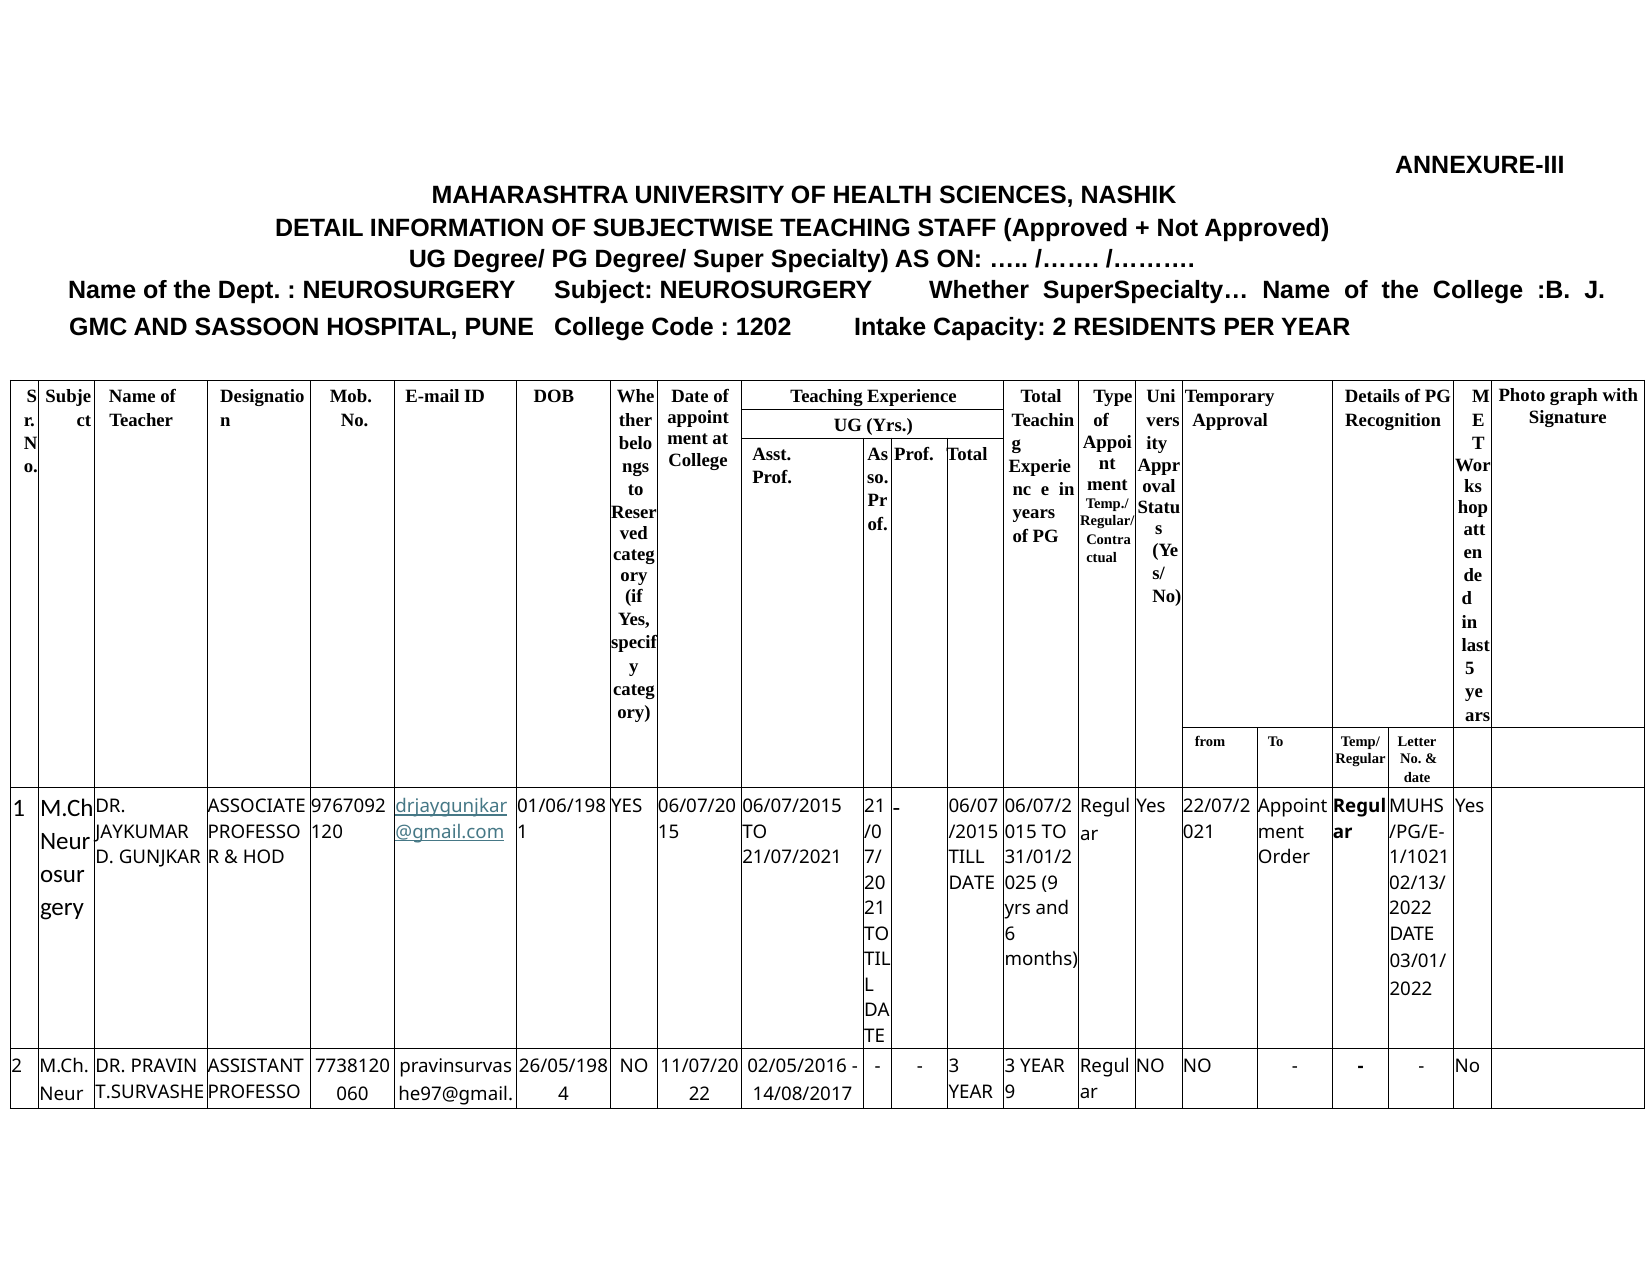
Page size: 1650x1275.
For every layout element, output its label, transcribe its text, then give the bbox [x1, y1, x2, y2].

table_header Temporary Approval [1183, 381, 1332, 727]
table_cell M.Ch.Neurosurgery [39, 1049, 94, 1108]
table_cell DR. JAYKUMAR D. GUNJKAR [95, 788, 207, 1048]
table_cell - [892, 1049, 947, 1108]
table_cell UG (Yrs.) [742, 410, 1003, 438]
table_cell Regular [1079, 788, 1135, 1048]
table_cell 22/07/2021 [1183, 788, 1257, 1048]
table_cell drjaygunjkar@gmail.com [395, 788, 516, 1048]
table_header University Approval Status (Yes/No) [1136, 381, 1182, 787]
table_cell 06/07/2015 TILL DATE [948, 788, 1003, 1048]
table_cell [1492, 788, 1644, 1048]
table_cell NO [1136, 1049, 1182, 1108]
table_cell ASSOCIATE PROFESSOR & HOD [208, 788, 310, 1048]
table_cell Asso. Prof. [864, 439, 891, 787]
text Name of the Dept. : NEUROSURGERY Subject: NEUROSURGERY Whether SuperSpecialty… Name of the College :B. J. GMC AND SASSOON HOSPITAL, PUNE College Code : 1202 Intake Capacity: 2 RESIDENTS PER YEAR [68, 275, 1606, 341]
table_cell Appointment Order [1258, 788, 1332, 1048]
table_cell 21/07/2021 TO TILL DATE [864, 788, 891, 1048]
table_cell NO [611, 1049, 657, 1108]
table_cell Yes [1136, 788, 1182, 1048]
table_header Whether belongs to Reserved category (if Yes, specify category) [611, 381, 657, 787]
table_cell Prof. [892, 439, 947, 787]
table_cell [1492, 728, 1644, 787]
table_cell Temp/ Regular [1333, 728, 1388, 787]
table_header Sr. No. [11, 381, 38, 787]
table_cell 3 YEAR 9 MONTHS [948, 1049, 1003, 1108]
table_header Date of appoint ment at College [658, 381, 741, 787]
table_cell [1454, 728, 1491, 787]
table_header Photo graph with Signature [1492, 381, 1644, 727]
text UG Degree/ PG Degree/ Super Specialty) AS ON: ….. /……. /………. [408, 244, 1644, 273]
table_cell - [892, 788, 947, 1048]
table_cell YES [611, 788, 657, 1048]
table_cell from [1183, 728, 1257, 787]
table_cell 06/07/2015 TO 21/07/2021 [742, 788, 863, 1048]
table_cell Yes [1454, 788, 1491, 1048]
table_header DOB [517, 381, 610, 787]
table_header E-mail ID [395, 381, 516, 787]
table_cell Regular [1333, 788, 1388, 1048]
table_cell M.Ch Neurosurgery [39, 788, 94, 1048]
table_cell 9767092120 [311, 788, 394, 1048]
table_cell 11/07/2022 [658, 1049, 741, 1108]
table_cell - [1333, 1049, 1388, 1108]
table_cell Total [948, 439, 1003, 787]
table_cell - [864, 1049, 891, 1108]
table_header Details of PG Recognition [1333, 381, 1453, 727]
table_cell 2 [11, 1049, 38, 1108]
table_header Total Teaching Experienc e in years of PG [1004, 381, 1078, 787]
table_cell ASSISTANT PROFESSOR [208, 1049, 310, 1108]
table_header Teaching Experience [742, 381, 1003, 409]
table_cell Letter No. & date [1389, 728, 1453, 787]
table_cell MUHS /PG/E-1/102102/13/2022 DATE 03/01/2022 [1389, 788, 1453, 1048]
table_cell 26/05/1984 [517, 1049, 610, 1108]
table_cell 01/06/1981 [517, 788, 610, 1048]
table_cell NO [1183, 1049, 1257, 1108]
table_cell 06/07/2015 [658, 788, 741, 1048]
table_header Name of Teacher [95, 381, 207, 787]
table_header Subject [39, 381, 94, 787]
table_header MET Works hop attende d in last 5 years [1454, 381, 1491, 727]
table_cell To [1258, 728, 1332, 787]
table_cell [395, 1049, 516, 1108]
table_header Mob. No. [311, 381, 394, 787]
table_cell No [1454, 1049, 1491, 1108]
table_cell - [1258, 1049, 1332, 1108]
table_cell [742, 1049, 863, 1108]
table_header Type of Appoint ment Temp./ Regular/ Contractual [1079, 381, 1135, 787]
text DETAIL INFORMATION OF SUBJECTWISE TEACHING STAFF (Approved + Not Approved) [275, 213, 1644, 242]
table_cell [1492, 1049, 1644, 1108]
table_header Designation [208, 381, 310, 787]
table_cell Regular [1079, 1049, 1135, 1108]
table_cell 7738120060 [311, 1049, 394, 1108]
text ANNEXURE-III MAHARASHTRA UNIVERSITY OF HEALTH SCIENCES, NASHIK [431, 150, 1644, 208]
table_cell 1 [11, 788, 38, 1048]
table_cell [95, 1049, 207, 1108]
table_cell Asst. Prof. [742, 439, 863, 787]
table_cell 3 YEAR 9 MONTHS [1004, 1049, 1078, 1108]
table_cell - [1389, 1049, 1453, 1108]
table_cell 06/07/2015 TO 31/01/2025 (9 yrs and 6 months) [1004, 788, 1078, 1048]
